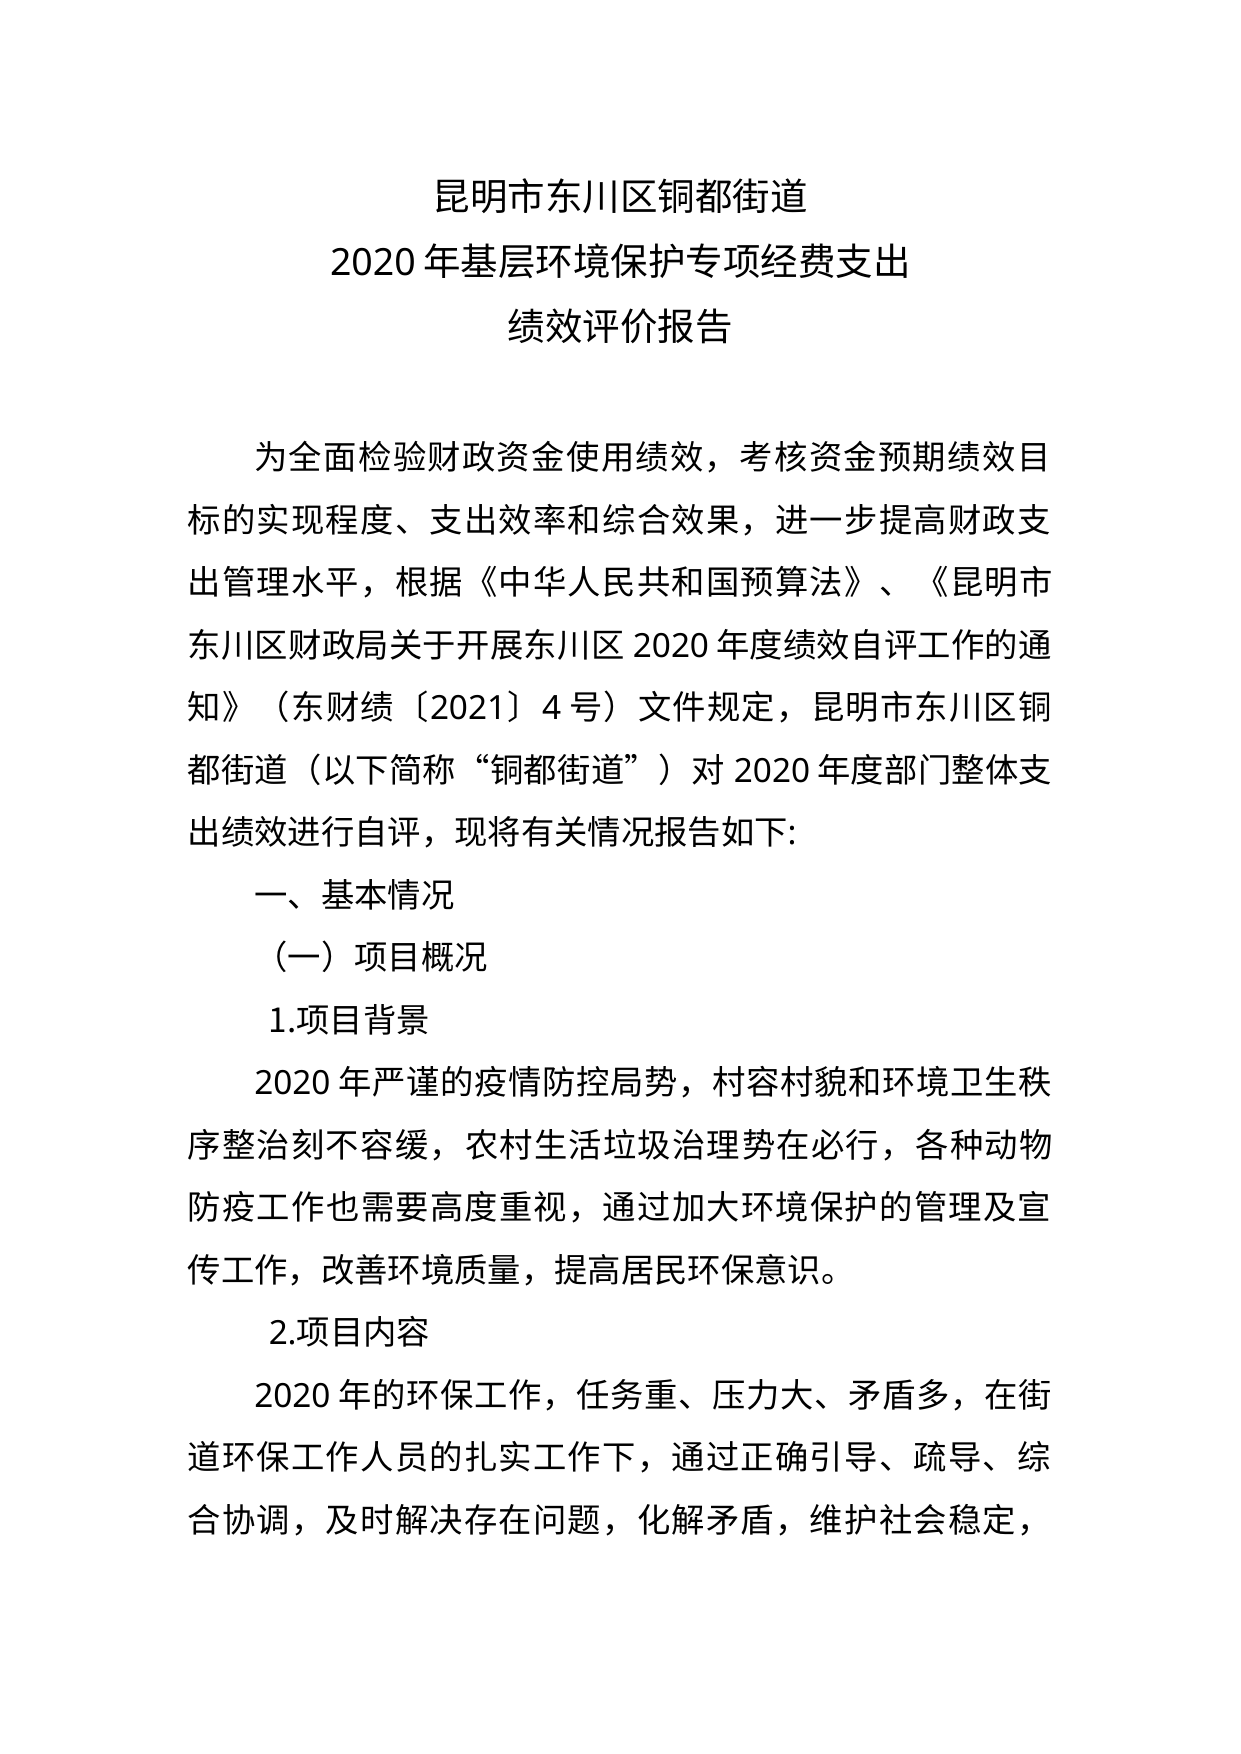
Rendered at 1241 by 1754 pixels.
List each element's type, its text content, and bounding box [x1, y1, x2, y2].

subtitle 一、基本情况 [187, 857, 1053, 919]
text 2020年基层环境保护专项经费支出 [187, 227, 1053, 292]
text 绩效评价报告 [187, 292, 1053, 357]
text 1.项目背景 [202, 982, 1053, 1044]
subtitle （一）项目概况 [187, 919, 1053, 982]
text 为全面检验财政资金使用绩效，考核资金预期绩效目标的实现程度、支出效率和综合效果，进一步提高财政支出管理水平，根据《中华人民共和国预算法》、《昆明市东川区财政局关于开展东川区2020年度绩效自评工作的通知》（东财绩〔2021〕4号）文件规定，昆明市东川区铜都街道（以下简称“铜都街道”）对2020年度部门整体支出绩效进行自评，现将有关情况报告如下: [187, 419, 1053, 857]
text 2020年严谨的疫情防控局势，村容村貌和环境卫生秩序整治刻不容缓，农村生活垃圾治理势在必行，各种动物防疫工作也需要高度重视，通过加大环境保护的管理及宣传工作，改善环境质量，提高居民环保意识。 [187, 1044, 1053, 1294]
text 2.项目内容 [202, 1294, 1053, 1357]
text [187, 1357, 1053, 1544]
text 昆明市东川区铜都街道 [187, 162, 1053, 227]
